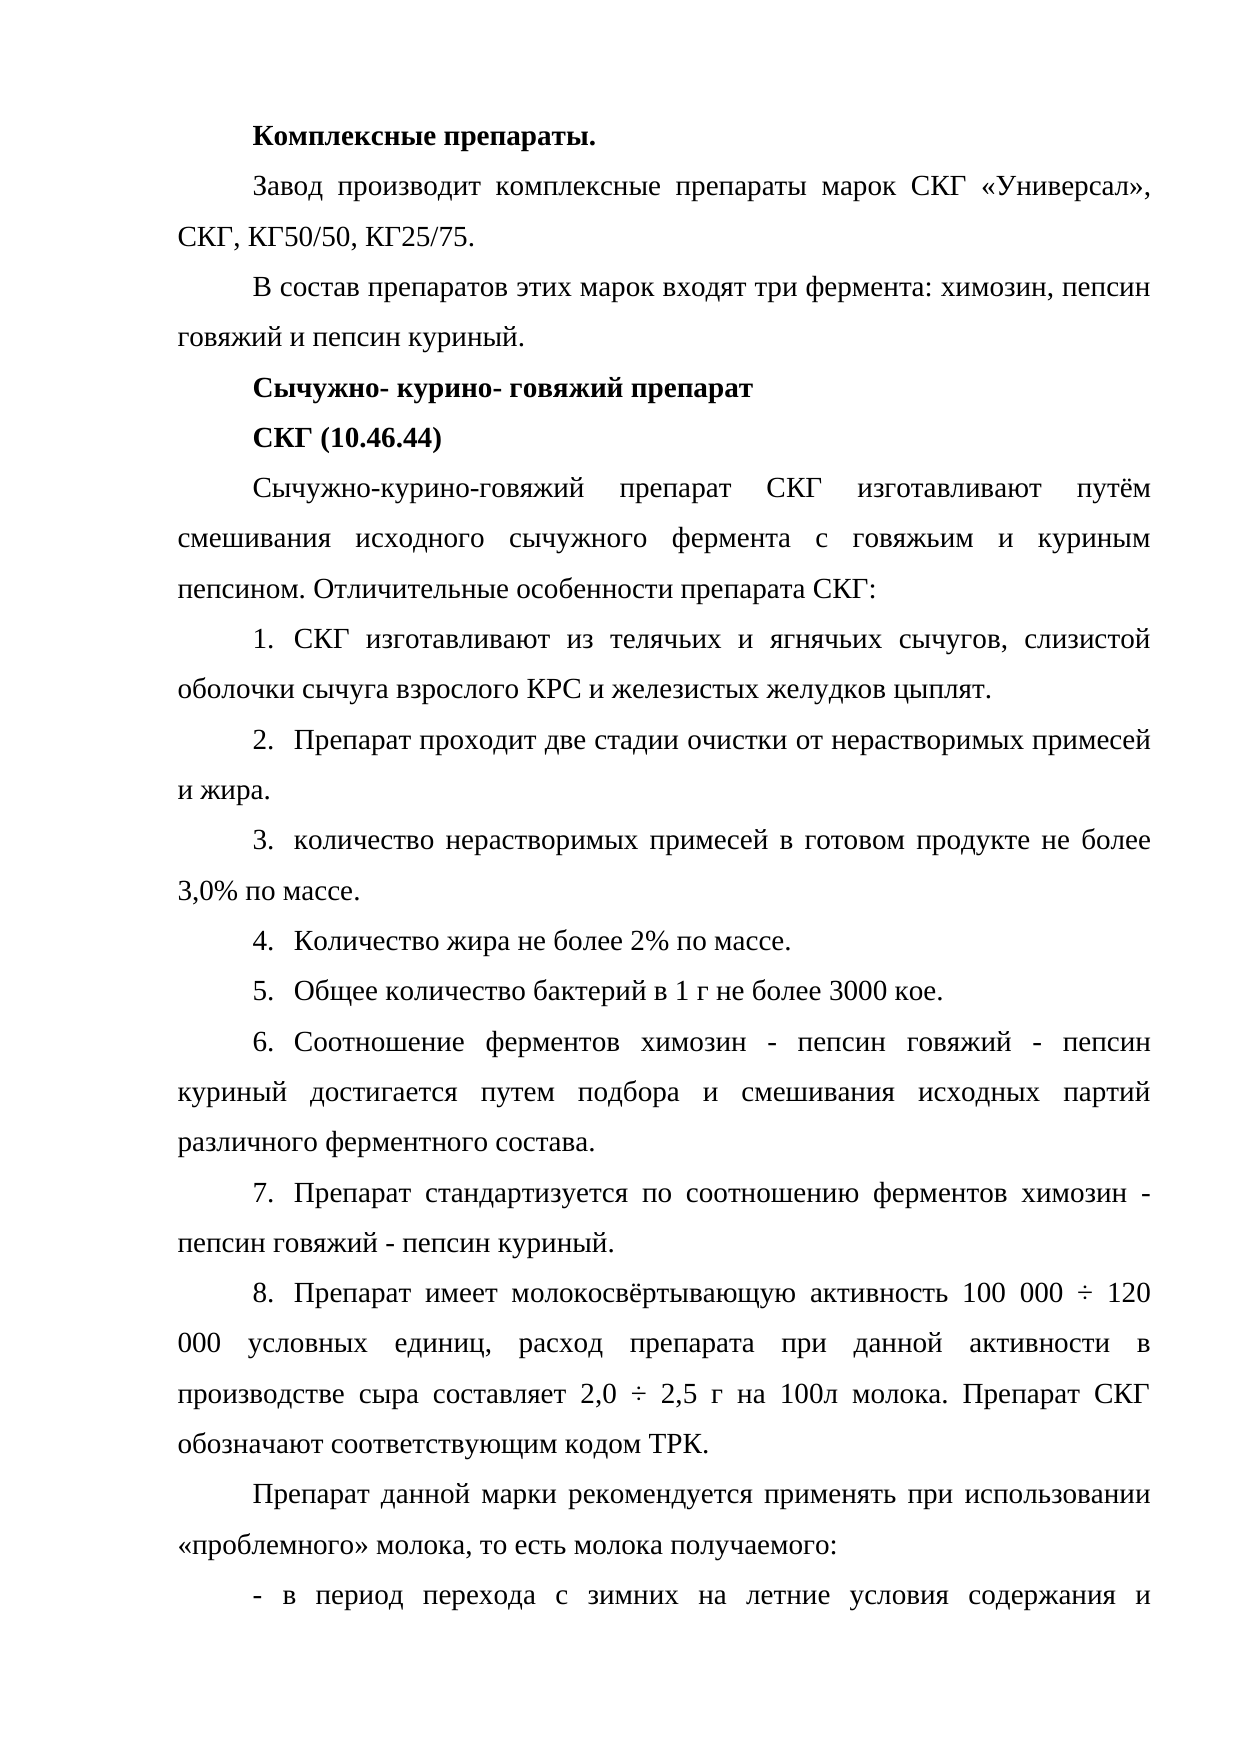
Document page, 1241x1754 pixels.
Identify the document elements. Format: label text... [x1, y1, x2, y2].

text Сычужно-курино-говяжий препарат СКГ изготавливают путём смешивания исходного сычужного фермента с говяжьим и куриным пепсином. Отличительные особенности препарата СКГ: [177, 470, 1152, 604]
list количество нерастворимых примесей в готовом продукте не более 3,0% по массе. [177, 822, 1152, 906]
text СКГ (10.46.44) [177, 420, 1152, 453]
list Препарат имеет молокосвёртывающую активность 100 000 ÷ 120 000 условных единиц, расход препарата при данной активности в производстве сыра составляет 2,0 ÷ 2,5 г на 100л молока. Препарат СКГ обозначают соответствующим кодом ТРК. [177, 1275, 1152, 1460]
list Препарат проходит две стадии очистки от нерастворимых примесей и жира. [177, 722, 1152, 806]
text Комплексные препараты. [177, 118, 1152, 152]
text Завод производит комплексные препараты марок СКГ «Универсал», СКГ, КГ50/50, КГ25/75. [177, 168, 1152, 252]
text Сычужно- курино- говяжий препарат [177, 370, 1152, 403]
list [177, 1577, 1152, 1611]
list Количество жира не более 2% по массе. [177, 923, 1152, 957]
list Соотношение ферментов химозин - пепсин говяжий - пепсин куриный достигается путем подбора и смешивания исходных партий различного ферментного состава. [177, 1024, 1152, 1158]
list СКГ изготавливают из телячьих и ягнячьих сычугов, слизистой оболочки сычуга взрослого КРС и железистых желудков цыплят. [177, 621, 1152, 705]
text В состав препаратов этих марок входят три фермента: химозин, пепсин говяжий и пепсин куриный. [177, 269, 1152, 353]
list Препарат стандартизуется по соотношению ферментов химозин -пепсин говяжий - пепсин куриный. [177, 1175, 1152, 1258]
list Общее количество бактерий в 1 г не более 3000 кое. [177, 973, 1152, 1007]
text Препарат данной марки рекомендуется применять при использовании «проблемного» молока, то есть молока получаемого: [177, 1477, 1152, 1560]
